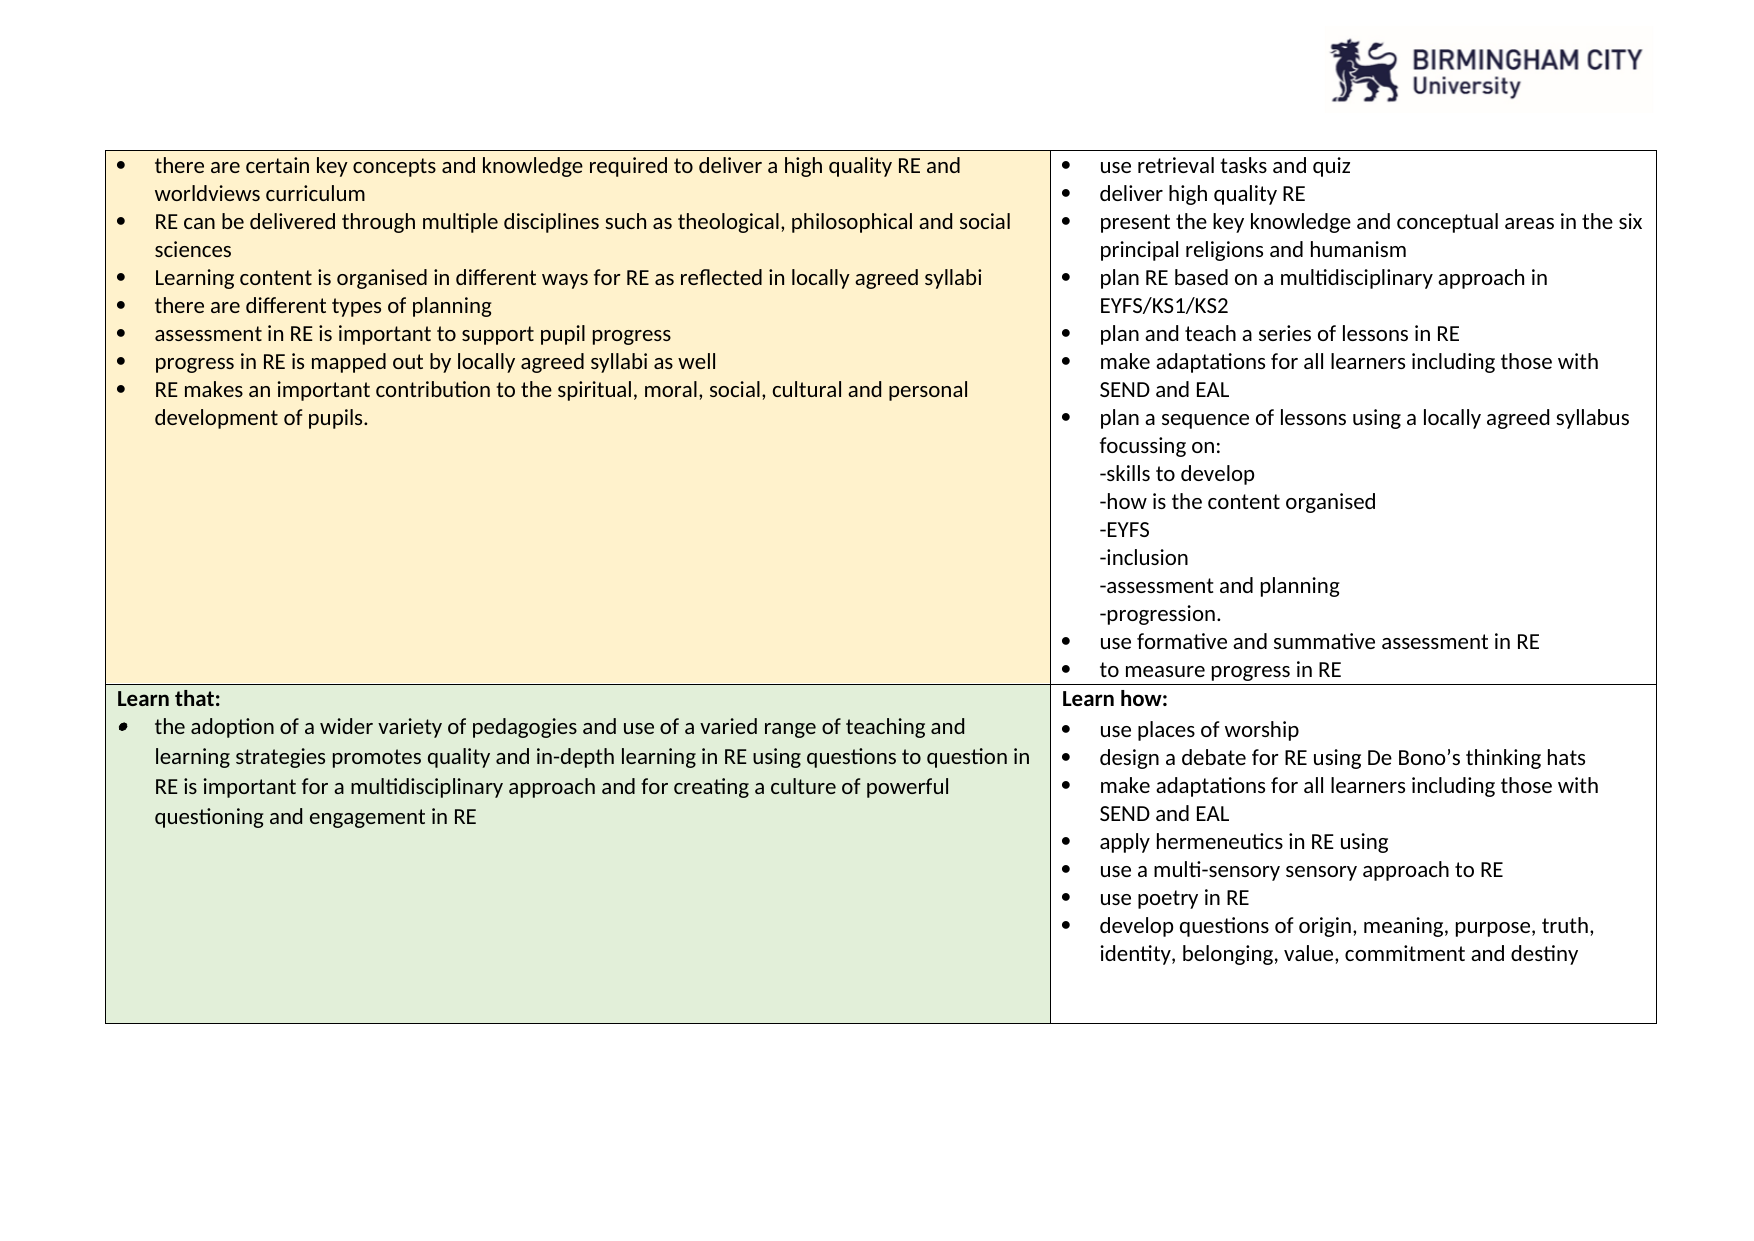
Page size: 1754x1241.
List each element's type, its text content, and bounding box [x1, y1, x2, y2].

picture [1324, 26, 1654, 113]
table_cell Learn how: use places of worship design a debate for RE using De Bono’s thinking hats make adaptations for all learners including those with SEND and EAL apply hermeneutics in RE using use a multi-sensory sensory approach to RE use poetry in RE develop questions of origin, meaning, purpose, truth, identity, belonging, value, commitment and destiny [1051, 685, 1656, 1023]
table_cell Learn that: the adoption of a wider variety of pedagogies and use of a varied range of teaching and learning strategies promotes quality and in-depth learning in RE using questions to question in RE is important for a multidisciplinary approach and for creating a culture of powerful questioning and engagement in RE [106, 685, 1050, 1023]
